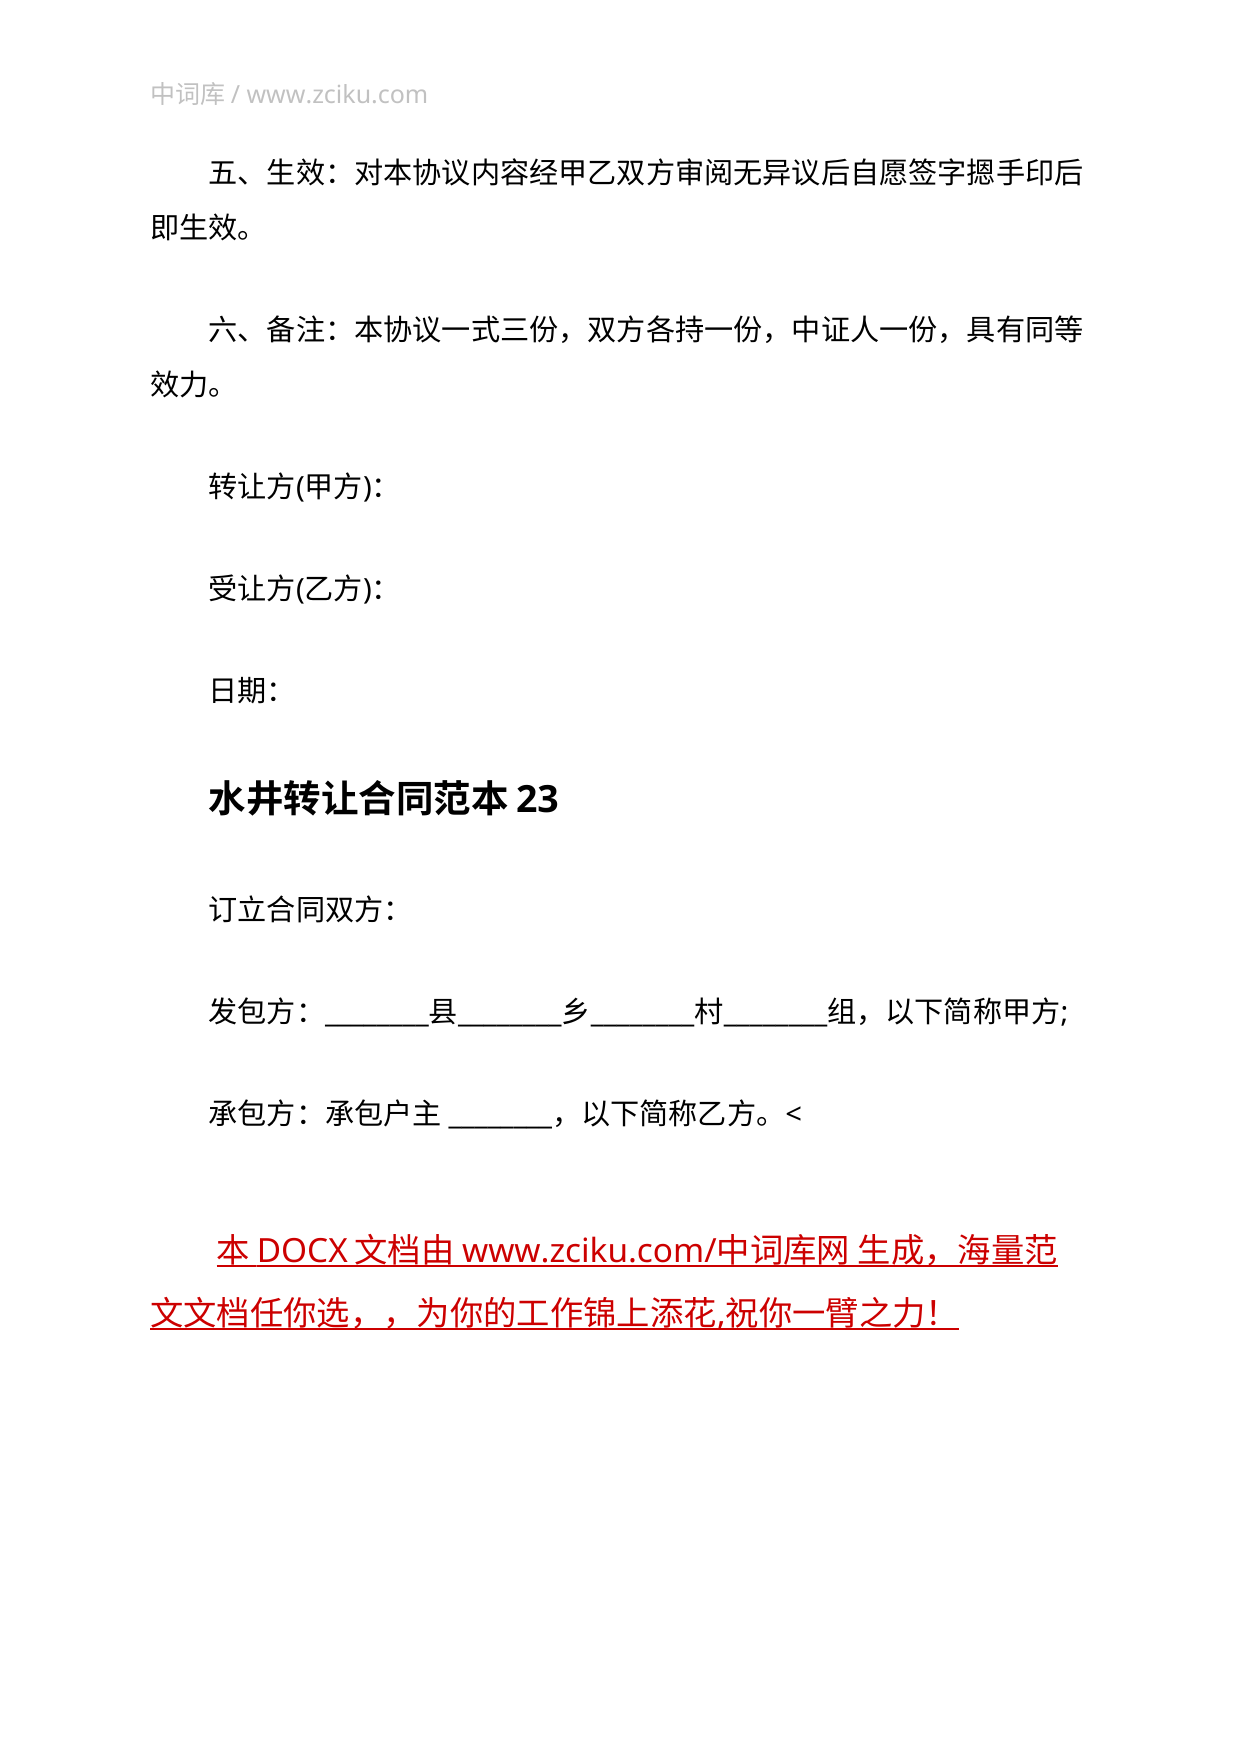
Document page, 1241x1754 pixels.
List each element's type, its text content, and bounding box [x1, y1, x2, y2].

text 本DOCX文档由 www.zciku.com/中词库网 生成，海量范文文档任你选，，为你的工作锦上添花,祝你一臂之力！ [150, 1224, 1090, 1335]
text 受让方(乙方)： [150, 565, 1090, 608]
text 水井转让合同范本23 [150, 769, 1090, 823]
text 承包方：承包户主 ________，以下简称乙方。< [150, 1090, 1090, 1133]
text 转让方(甲方)： [150, 463, 1090, 506]
text 六、备注：本协议一式三份，双方各持一份，中证人一份，具有同等效力。 [150, 307, 1090, 404]
text 日期： [150, 667, 1090, 709]
text 发包方：________县________乡________村________组，以下简称甲方; [150, 988, 1090, 1031]
text 五、生效：对本协议内容经甲乙双方审阅无异议后自愿签字摁手印后即生效。 [150, 150, 1090, 247]
text 订立合同双方： [150, 887, 1090, 929]
